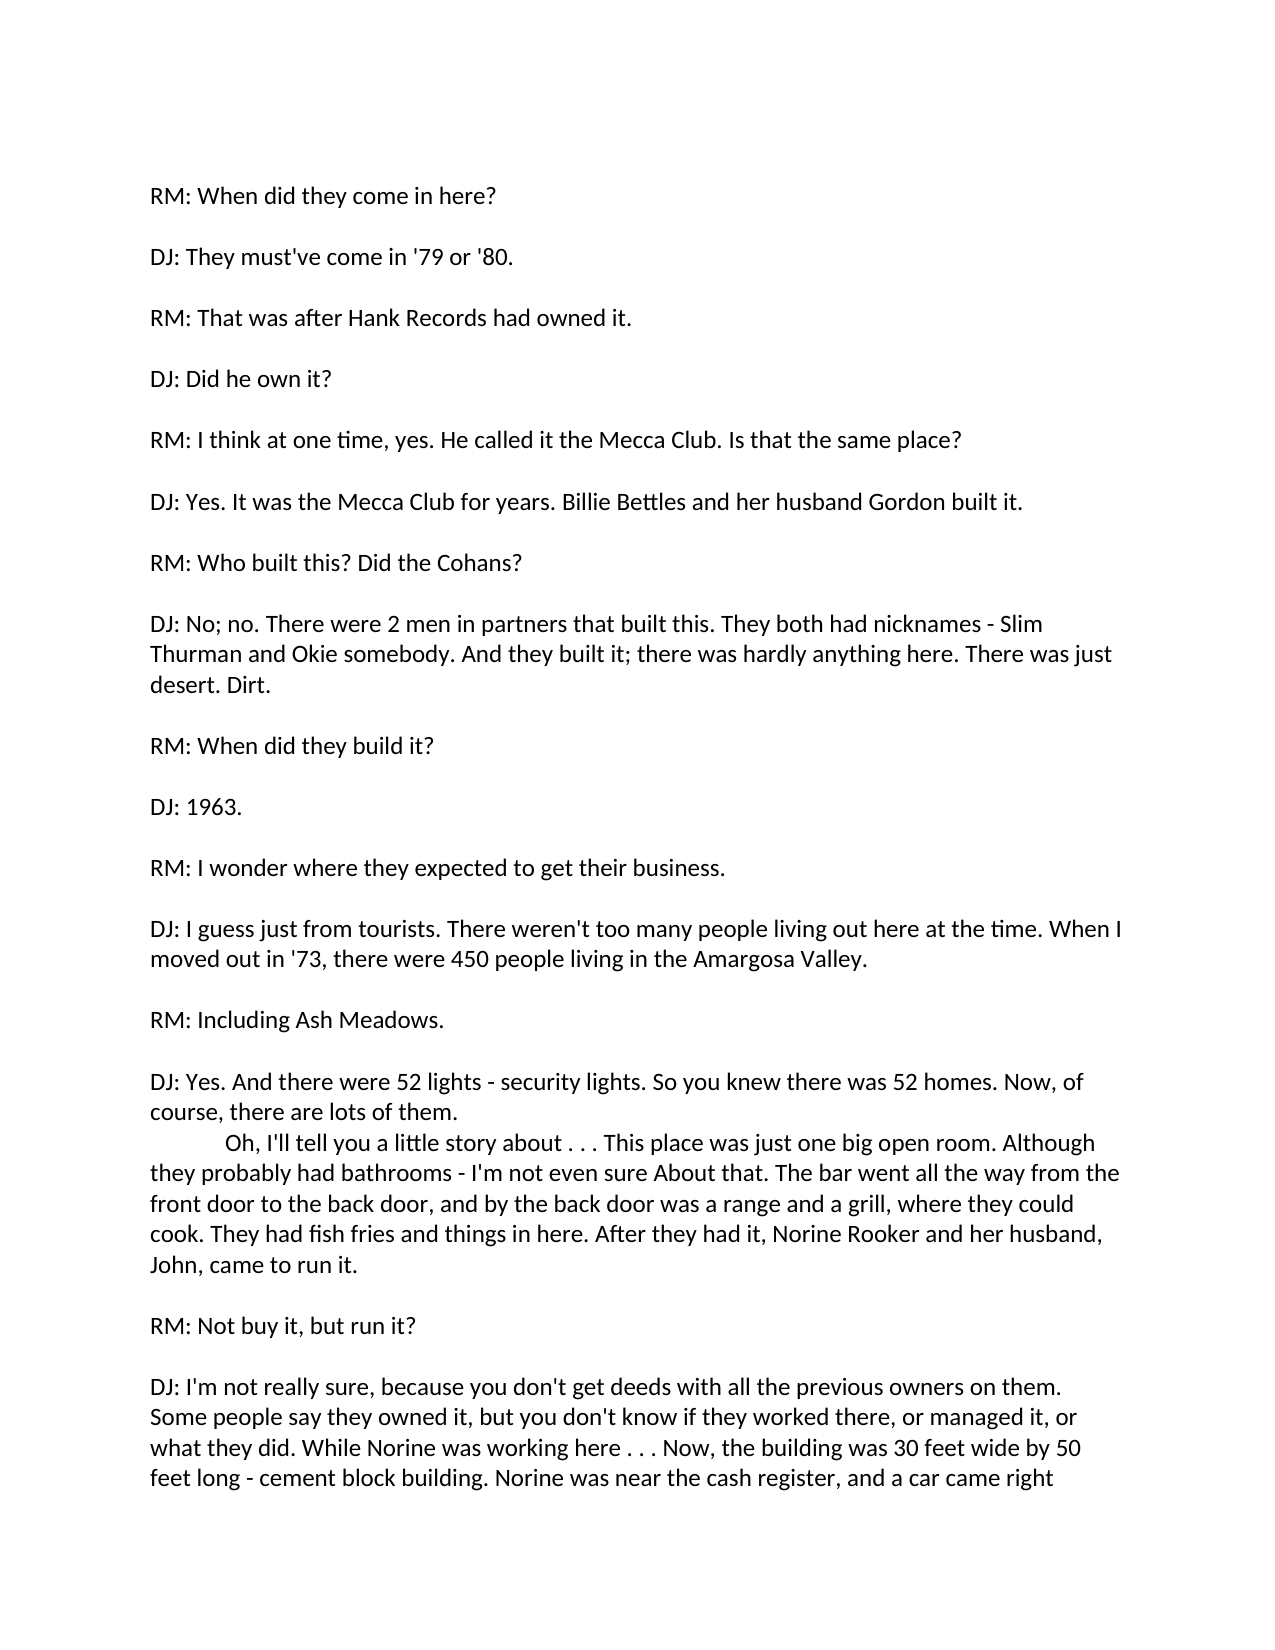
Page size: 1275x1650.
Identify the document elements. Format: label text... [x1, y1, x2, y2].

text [150, 1371, 1125, 1493]
text DJ: They must've come in '79 or '80. [150, 242, 1125, 272]
text DJ: Did he own it? [150, 364, 1125, 394]
text RM: Including Ash Meadows. [150, 1004, 1125, 1035]
text DJ: 1963. [150, 791, 1125, 821]
text DJ: Yes. It was the Mecca Club for years. Billie Bettles and her husband Gordon built it. [150, 486, 1125, 516]
text RM: When did they build it? [150, 730, 1125, 760]
text RM: Who built this? Did the Cohans? [150, 547, 1125, 577]
text RM: Not buy it, but run it? [150, 1310, 1125, 1340]
text RM: When did they come in here? [150, 181, 1125, 211]
text DJ: I guess just from tourists. There weren't too many people living out here at the time. When I moved out in '73, there were 450 people living in the Amargosa Valley. [150, 913, 1125, 974]
text RM: That was after Hank Records had owned it. [150, 303, 1125, 333]
text DJ: Yes. And there were 52 lights - security lights. So you knew there was 52 homes. Now, of course, there are lots of them. [150, 1066, 1125, 1127]
text RM: I wonder where they expected to get their business. [150, 852, 1125, 882]
text DJ: No; no. There were 2 men in partners that built this. They both had nicknames - Slim Thurman and Okie somebody. And they built it; there was hardly anything here. There was just desert. Dirt. [150, 608, 1125, 699]
text Oh, I'll tell you a little story about . . . This place was just one big open room. Although they probably had bathrooms - I'm not even sure About that. The bar went all the way from the front door to the back door, and by the back door was a range and a grill, where they could cook. They had fish fries and things in here. After they had it, Norine Rooker and her husband, John, came to run it. [150, 1127, 1125, 1279]
text RM: I think at one time, yes. He called it the Mecca Club. Is that the same place? [150, 425, 1125, 455]
